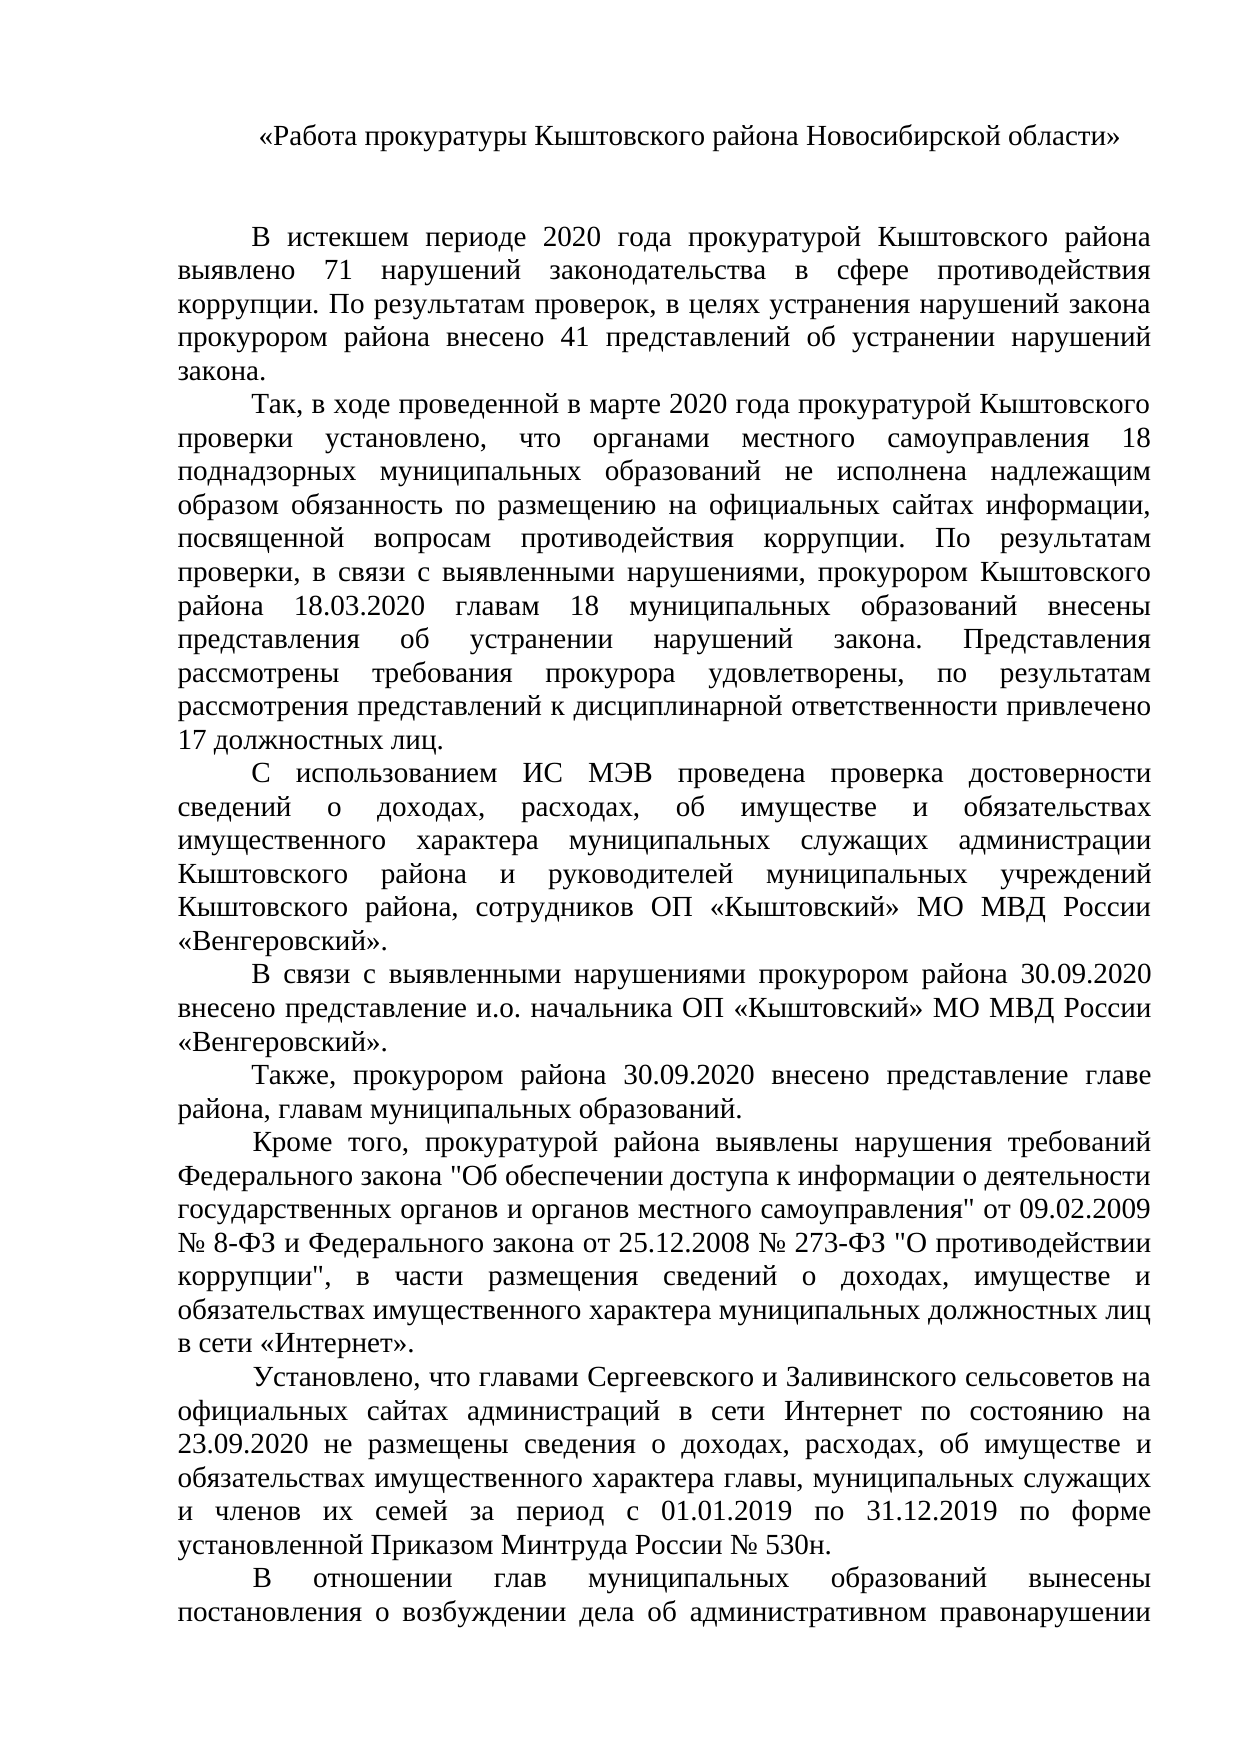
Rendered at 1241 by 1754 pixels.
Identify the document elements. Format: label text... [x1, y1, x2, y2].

text С использованием ИС МЭВ проведена проверка достоверности сведений о доходах, расходах, об имуществе и обязательствах имущественного характера муниципальных служащих администрации Кыштовского района и руководителей муниципальных учреждений Кыштовского района, сотрудников ОП «Кыштовский» МО МВД России «Венгеровский». [177, 755, 1152, 957]
text Так, в ходе проведенной в марте 2020 года прокуратурой Кыштовского проверки установлено, что органами местного самоуправления 18 поднадзорных муниципальных образований не исполнена надлежащим образом обязанность по размещению на официальных сайтах информации, посвященной вопросам противодействия коррупции. По результатам проверки, в связи с выявленными нарушениями, прокурором Кыштовского района 18.03.2020 главам 18 муниципальных образований внесены представления об устранении нарушений закона. Представления рассмотрены требования прокурора удовлетворены, по результатам рассмотрения представлений к дисциплинарной ответственности привлечено 17 должностных лиц. [177, 386, 1152, 755]
text Установлено, что главами Сергеевского и Заливинского сельсоветов на официальных сайтах администраций в сети Интернет по состоянию на 23.09.2020 не размещены сведения о доходах, расходах, об имуществе и обязательствах имущественного характера главы, муниципальных служащих и членов их семей за период с 01.01.2019 по 31.12.2019 по форме установленной Приказом Минтруда России № 530н. [177, 1359, 1152, 1560]
text Также, прокурором района 30.09.2020 внесено представление главе района, главам муниципальных образований. [177, 1057, 1152, 1124]
text В связи с выявленными нарушениями прокурором района 30.09.2020 внесено представление и.о. начальника ОП «Кыштовский» МО МВД России «Венгеровский». [177, 957, 1152, 1057]
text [177, 1560, 1152, 1627]
text Кроме того, прокуратурой района выявлены нарушения требований Федерального закона "Об обеспечении доступа к информации о деятельности государственных органов и органов местного самоуправления" от 09.02.2009 № 8-ФЗ и Федерального закона от 25.12.2008 № 273-ФЗ "О противодействии коррупции", в части размещения сведений о доходах, имуществе и обязательствах имущественного характера муниципальных должностных лиц в сети «Интернет». [177, 1124, 1152, 1359]
text В истекшем периоде 2020 года прокуратурой Кыштовского района выявлено 71 нарушений законодательства в сфере противодействия коррупции. По результатам проверок, в целях устранения нарушений закона прокурором района внесено 41 представлений об устранении нарушений закона. [177, 219, 1152, 386]
text «Работа прокуратуры Кыштовского района Новосибирской области» [177, 118, 1152, 152]
